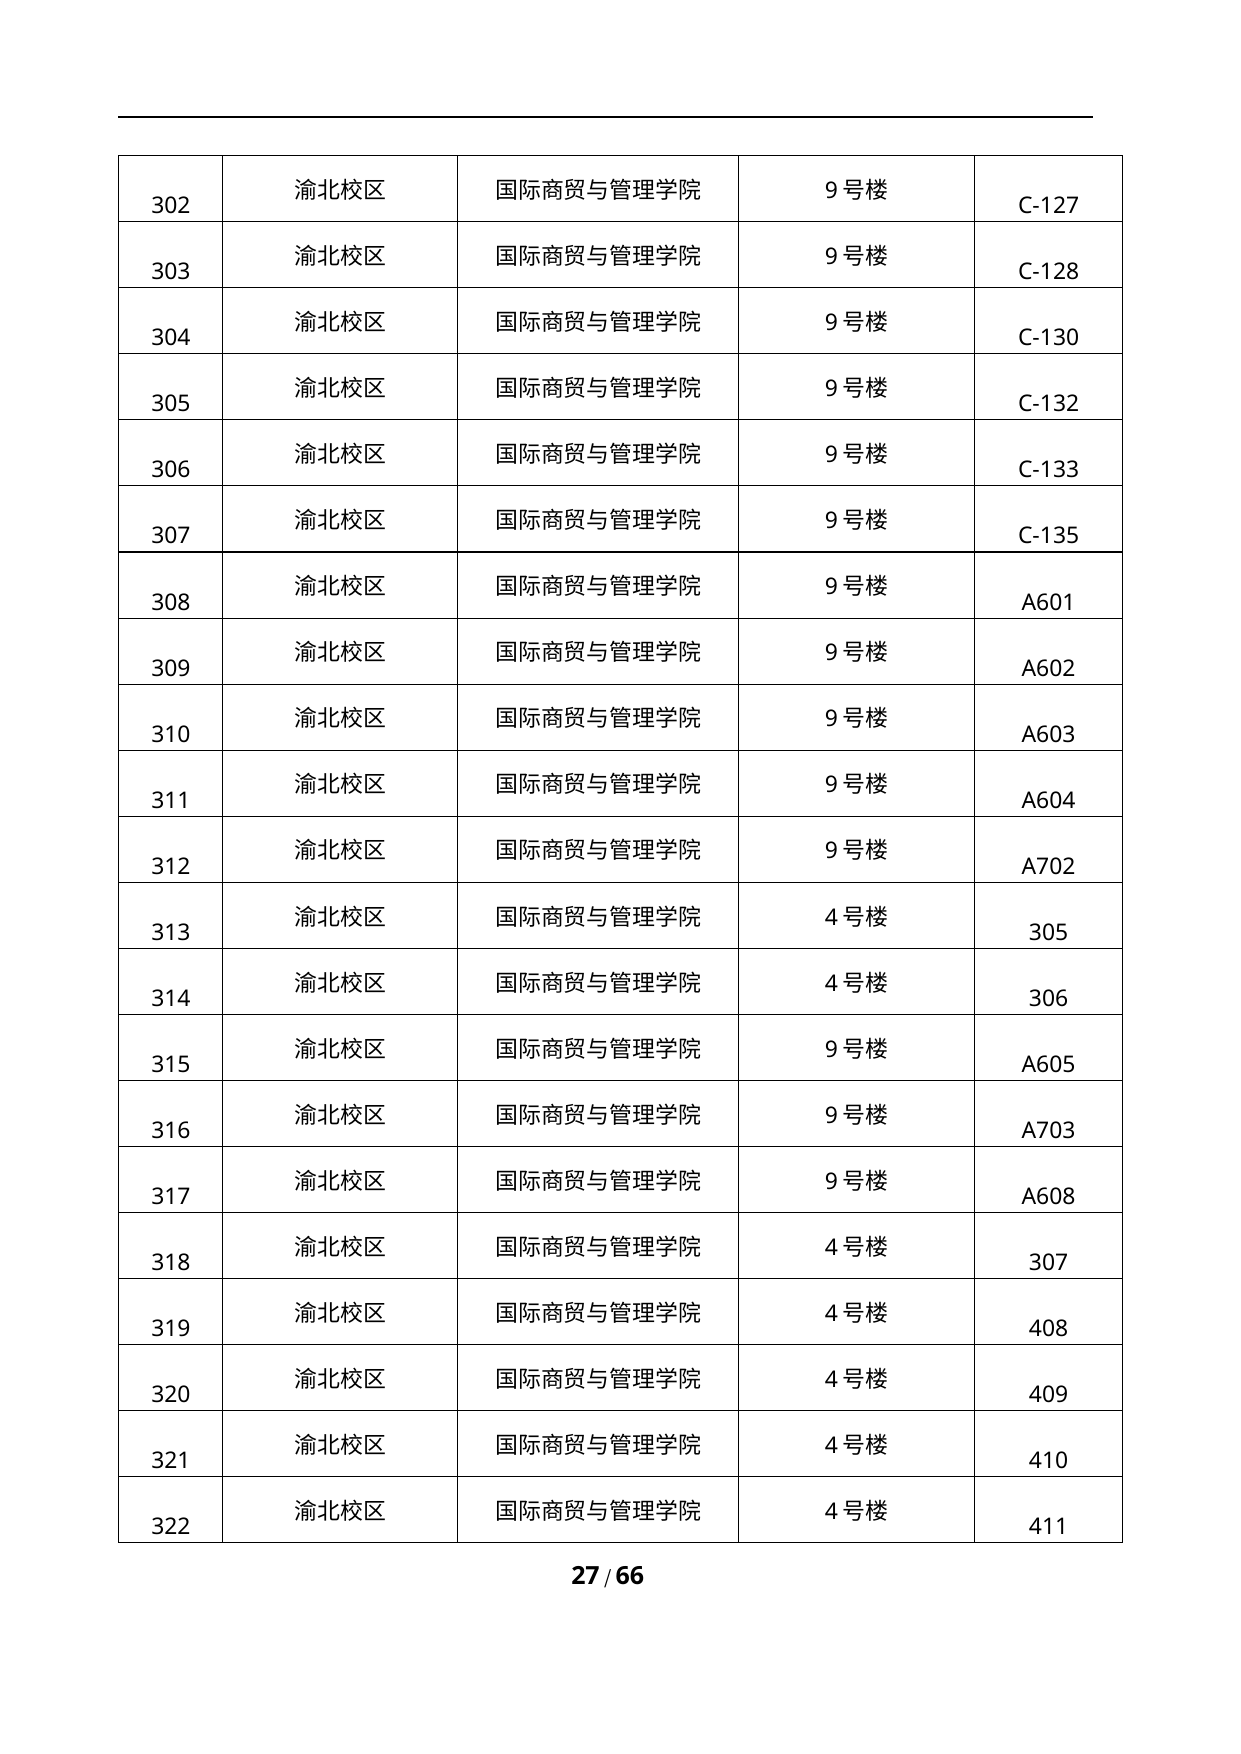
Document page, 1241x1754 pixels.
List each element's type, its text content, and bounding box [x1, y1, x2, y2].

table_cell 渝北校区 [223, 1081, 457, 1146]
table_cell 9号楼 [739, 1147, 974, 1212]
table_cell 315 [119, 1015, 222, 1080]
table_cell 国际商贸与管理学院 [458, 1147, 738, 1212]
table_cell 4号楼 [739, 1213, 974, 1278]
table_cell 国际商贸与管理学院 [458, 619, 738, 683]
table_cell 313 [119, 883, 222, 948]
table_cell 311 [119, 751, 222, 816]
table_cell 渝北校区 [223, 288, 457, 353]
table_cell 4号楼 [739, 1411, 974, 1476]
table_cell C-128 [975, 222, 1122, 287]
table_cell C-135 [975, 486, 1122, 551]
table_cell A608 [975, 1147, 1122, 1212]
table_cell 9号楼 [739, 420, 974, 485]
table_cell C-130 [975, 288, 1122, 353]
table_cell 国际商贸与管理学院 [458, 420, 738, 485]
table_cell 317 [119, 1147, 222, 1212]
table_cell 4号楼 [739, 883, 974, 948]
table_cell 渝北校区 [223, 751, 457, 816]
table_cell 305 [119, 354, 222, 419]
table_cell 310 [119, 685, 222, 749]
table_cell 308 [119, 553, 222, 617]
table_cell 国际商贸与管理学院 [458, 288, 738, 353]
table_cell C-132 [975, 354, 1122, 419]
table_cell A703 [975, 1081, 1122, 1146]
table_cell 306 [119, 420, 222, 485]
table_cell A702 [975, 817, 1122, 882]
table_cell 国际商贸与管理学院 [458, 1081, 738, 1146]
table_cell 国际商贸与管理学院 [458, 1015, 738, 1080]
table_cell 国际商贸与管理学院 [458, 222, 738, 287]
table_cell 渝北校区 [223, 1411, 457, 1476]
table_cell C-133 [975, 420, 1122, 485]
table_cell 316 [119, 1081, 222, 1146]
table_cell 渝北校区 [223, 619, 457, 683]
table_cell 306 [975, 949, 1122, 1014]
table_cell 国际商贸与管理学院 [458, 685, 738, 749]
table_cell 国际商贸与管理学院 [458, 1213, 738, 1278]
table_cell C-127 [975, 156, 1122, 221]
table_cell 渝北校区 [223, 486, 457, 551]
table_cell 304 [119, 288, 222, 353]
table_cell 302 [119, 156, 222, 221]
table_cell 渝北校区 [223, 156, 457, 221]
table_cell 国际商贸与管理学院 [458, 354, 738, 419]
table_cell 渝北校区 [223, 1477, 457, 1542]
table_cell 9号楼 [739, 1081, 974, 1146]
table_cell 9号楼 [739, 156, 974, 221]
table_cell 312 [119, 817, 222, 882]
table_cell 410 [975, 1411, 1122, 1476]
table_cell 9号楼 [739, 354, 974, 419]
table_cell 渝北校区 [223, 883, 457, 948]
table_cell 4号楼 [739, 1345, 974, 1410]
table_cell 渝北校区 [223, 354, 457, 419]
table_cell 321 [119, 1411, 222, 1476]
table_cell 322 [119, 1477, 222, 1542]
table_cell 渝北校区 [223, 420, 457, 485]
table_cell 318 [119, 1213, 222, 1278]
table_cell 国际商贸与管理学院 [458, 1279, 738, 1344]
table_cell 319 [119, 1279, 222, 1344]
table_cell 9号楼 [739, 553, 974, 617]
table_cell A605 [975, 1015, 1122, 1080]
table_cell 303 [119, 222, 222, 287]
table_cell 国际商贸与管理学院 [458, 1411, 738, 1476]
table_cell 国际商贸与管理学院 [458, 1345, 738, 1410]
table_cell 渝北校区 [223, 817, 457, 882]
table_cell 国际商贸与管理学院 [458, 553, 738, 617]
table_cell A604 [975, 751, 1122, 816]
table_cell 渝北校区 [223, 949, 457, 1014]
table_cell 9号楼 [739, 619, 974, 683]
table_cell A602 [975, 619, 1122, 683]
table_cell 4号楼 [739, 1279, 974, 1344]
table_cell 409 [975, 1345, 1122, 1410]
table_cell 9号楼 [739, 222, 974, 287]
table_cell 9号楼 [739, 486, 974, 551]
table_cell 9号楼 [739, 751, 974, 816]
table_cell A601 [975, 553, 1122, 617]
table_cell 9号楼 [739, 817, 974, 882]
table_cell 307 [119, 486, 222, 551]
table_cell 国际商贸与管理学院 [458, 883, 738, 948]
table_cell 4号楼 [739, 949, 974, 1014]
table_cell 408 [975, 1279, 1122, 1344]
table_cell 渝北校区 [223, 1015, 457, 1080]
table_cell 305 [975, 883, 1122, 948]
table_cell 渝北校区 [223, 1213, 457, 1278]
table_cell 渝北校区 [223, 222, 457, 287]
table_cell 渝北校区 [223, 1147, 457, 1212]
table_cell 307 [975, 1213, 1122, 1278]
table_cell 314 [119, 949, 222, 1014]
table_cell 9号楼 [739, 1015, 974, 1080]
table_cell 9号楼 [739, 685, 974, 749]
table_cell 渝北校区 [223, 1345, 457, 1410]
table_cell 国际商贸与管理学院 [458, 817, 738, 882]
table_cell 9号楼 [739, 288, 974, 353]
table_cell 4号楼 [739, 1477, 974, 1542]
table_cell 国际商贸与管理学院 [458, 1477, 738, 1542]
table_cell 国际商贸与管理学院 [458, 949, 738, 1014]
table_cell 320 [119, 1345, 222, 1410]
table_cell 309 [119, 619, 222, 683]
table_cell 渝北校区 [223, 1279, 457, 1344]
table_cell 渝北校区 [223, 685, 457, 749]
table_cell 411 [975, 1477, 1122, 1542]
table_cell 渝北校区 [223, 553, 457, 617]
table_cell 国际商贸与管理学院 [458, 156, 738, 221]
table_cell 国际商贸与管理学院 [458, 486, 738, 551]
table_cell 国际商贸与管理学院 [458, 751, 738, 816]
table_cell A603 [975, 685, 1122, 749]
